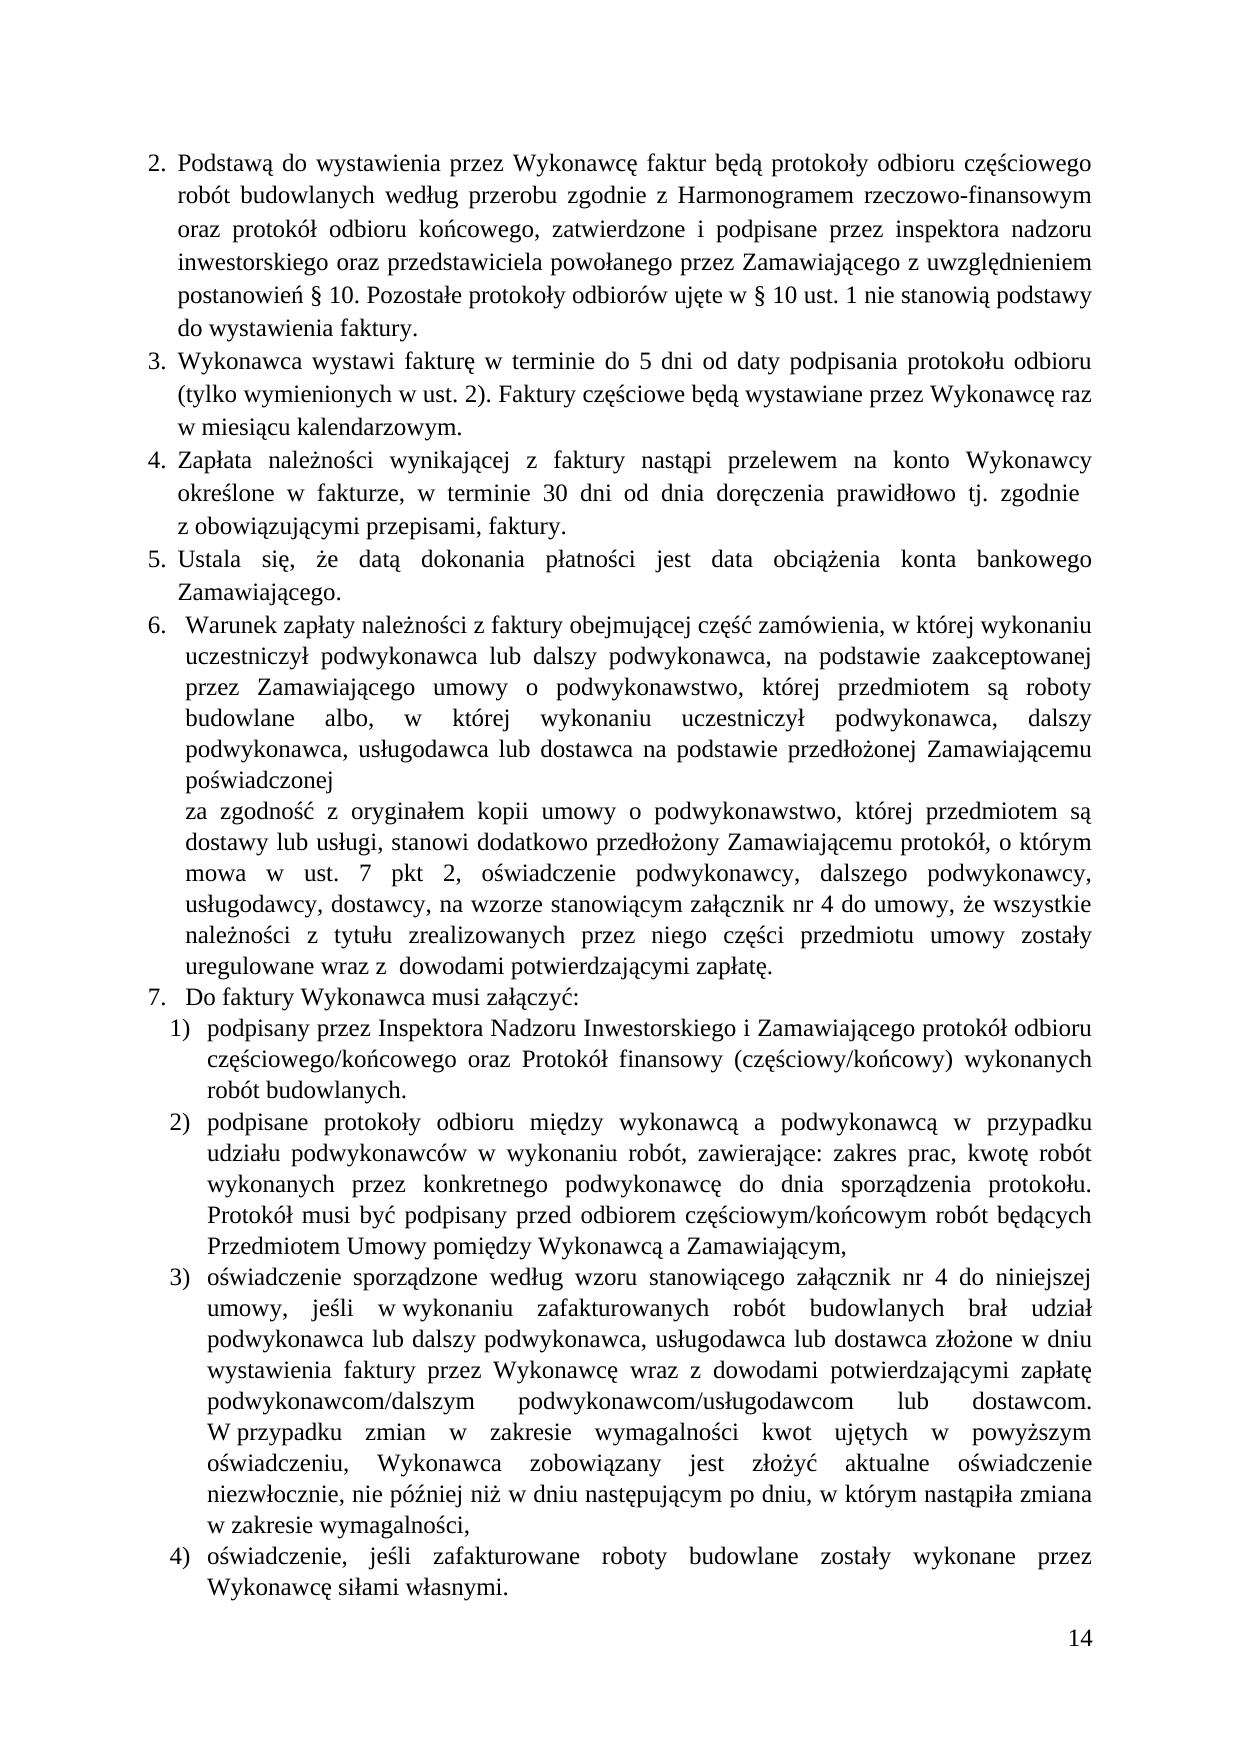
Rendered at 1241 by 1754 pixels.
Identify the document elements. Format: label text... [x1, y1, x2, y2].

list Podstawą do wystawienia przez Wykonawcę faktur będą protokoły odbioru częściowego robót budowlanych według przerobu zgodnie z Harmonogramem rzeczowo-finansowym oraz protokół odbioru końcowego, zatwierdzone i podpisane przez inspektora nadzoru inwestorskiego oraz przedstawiciela powołanego przez Zamawiającego z uwzględnieniem postanowień § 10. Pozostałe protokoły odbiorów ujęte w § 10 ust. 1 nie stanowią podstawy do wystawienia faktury. [148, 148, 1093, 341]
list oświadczenie, jeśli zafakturowane roboty budowlane zostały wykonane przez Wykonawcę siłami własnymi. [169, 1541, 1093, 1601]
list Zapłata należności wynikającej z faktury nastąpi przelewem na konto Wykonawcy określone w fakturze, w terminie 30 dni od dnia doręczenia prawidłowo tj. zgodnie z obowiązującymi przepisami, faktury. [148, 445, 1093, 539]
list Do faktury Wykonawca musi załączyć: [148, 982, 1093, 1011]
list Wykonawca wystawi fakturę w terminie do 5 dni od daty podpisania protokołu odbioru (tylko wymienionych w ust. 2). Faktury częściowe będą wystawiane przez Wykonawcę raz w miesiącu kalendarzowym. [148, 346, 1093, 441]
list oświadczenie sporządzone według wzoru stanowiącego załącznik nr 4 do niniejszej umowy, jeśli w wykonaniu zafakturowanych robót budowlanych brał udział podwykonawca lub dalszy podwykonawca, usługodawca lub dostawca złożone w dniu wystawienia faktury przez Wykonawcę wraz z dowodami potwierdzającymi zapłatę podwykonawcom/dalszym podwykonawcom/usługodawcom lub dostawcom. W przypadku zmian w zakresie wymagalności kwot ujętych w powyższym oświadczeniu, Wykonawca zobowiązany jest złożyć aktualne oświadczenie niezwłocznie, nie później niż w dniu następującym po dniu, w którym nastąpiła zmiana w zakresie wymagalności, [169, 1262, 1093, 1539]
list Warunek zapłaty należności z faktury obejmującej część zamówienia, w której wykonaniu uczestniczył podwykonawca lub dalszy podwykonawca, na podstawie zaakceptowanej przez Zamawiającego umowy o podwykonawstwo, której przedmiotem są roboty budowlane albo, w której wykonaniu uczestniczył podwykonawca, dalszy podwykonawca, usługodawca lub dostawca na podstawie przedłożonej Zamawiającemu poświadczonej za zgodność z oryginałem kopii umowy o podwykonawstwo, której przedmiotem są dostawy lub usługi, stanowi dodatkowo przedłożony Zamawiającemu protokół, o którym mowa w ust. 7 pkt 2, oświadczenie podwykonawcy, dalszego podwykonawcy, usługodawcy, dostawcy, na wzorze stanowiącym załącznik nr 4 do umowy, że wszystkie należności z tytułu zrealizowanych przez niego części przedmiotu umowy zostały uregulowane wraz z dowodami potwierdzającymi zapłatę. [148, 610, 1093, 980]
list Ustala się, że datą dokonania płatności jest data obciążenia konta bankowego Zamawiającego. [148, 544, 1093, 606]
list podpisany przez Inspektora Nadzoru Inwestorskiego i Zamawiającego protokół odbioru częściowego/końcowego oraz Protokół finansowy (częściowy/końcowy) wykonanych robót budowlanych. [169, 1013, 1093, 1104]
list podpisane protokoły odbioru między wykonawcą a podwykonawcą w przypadku udziału podwykonawców w wykonaniu robót, zawierające: zakres prac, kwotę robót wykonanych przez konkretnego podwykonawcę do dnia sporządzenia protokołu. Protokół musi być podpisany przed odbiorem częściowym/końcowym robót będących Przedmiotem Umowy pomiędzy Wykonawcą a Zamawiającym, [169, 1107, 1093, 1259]
